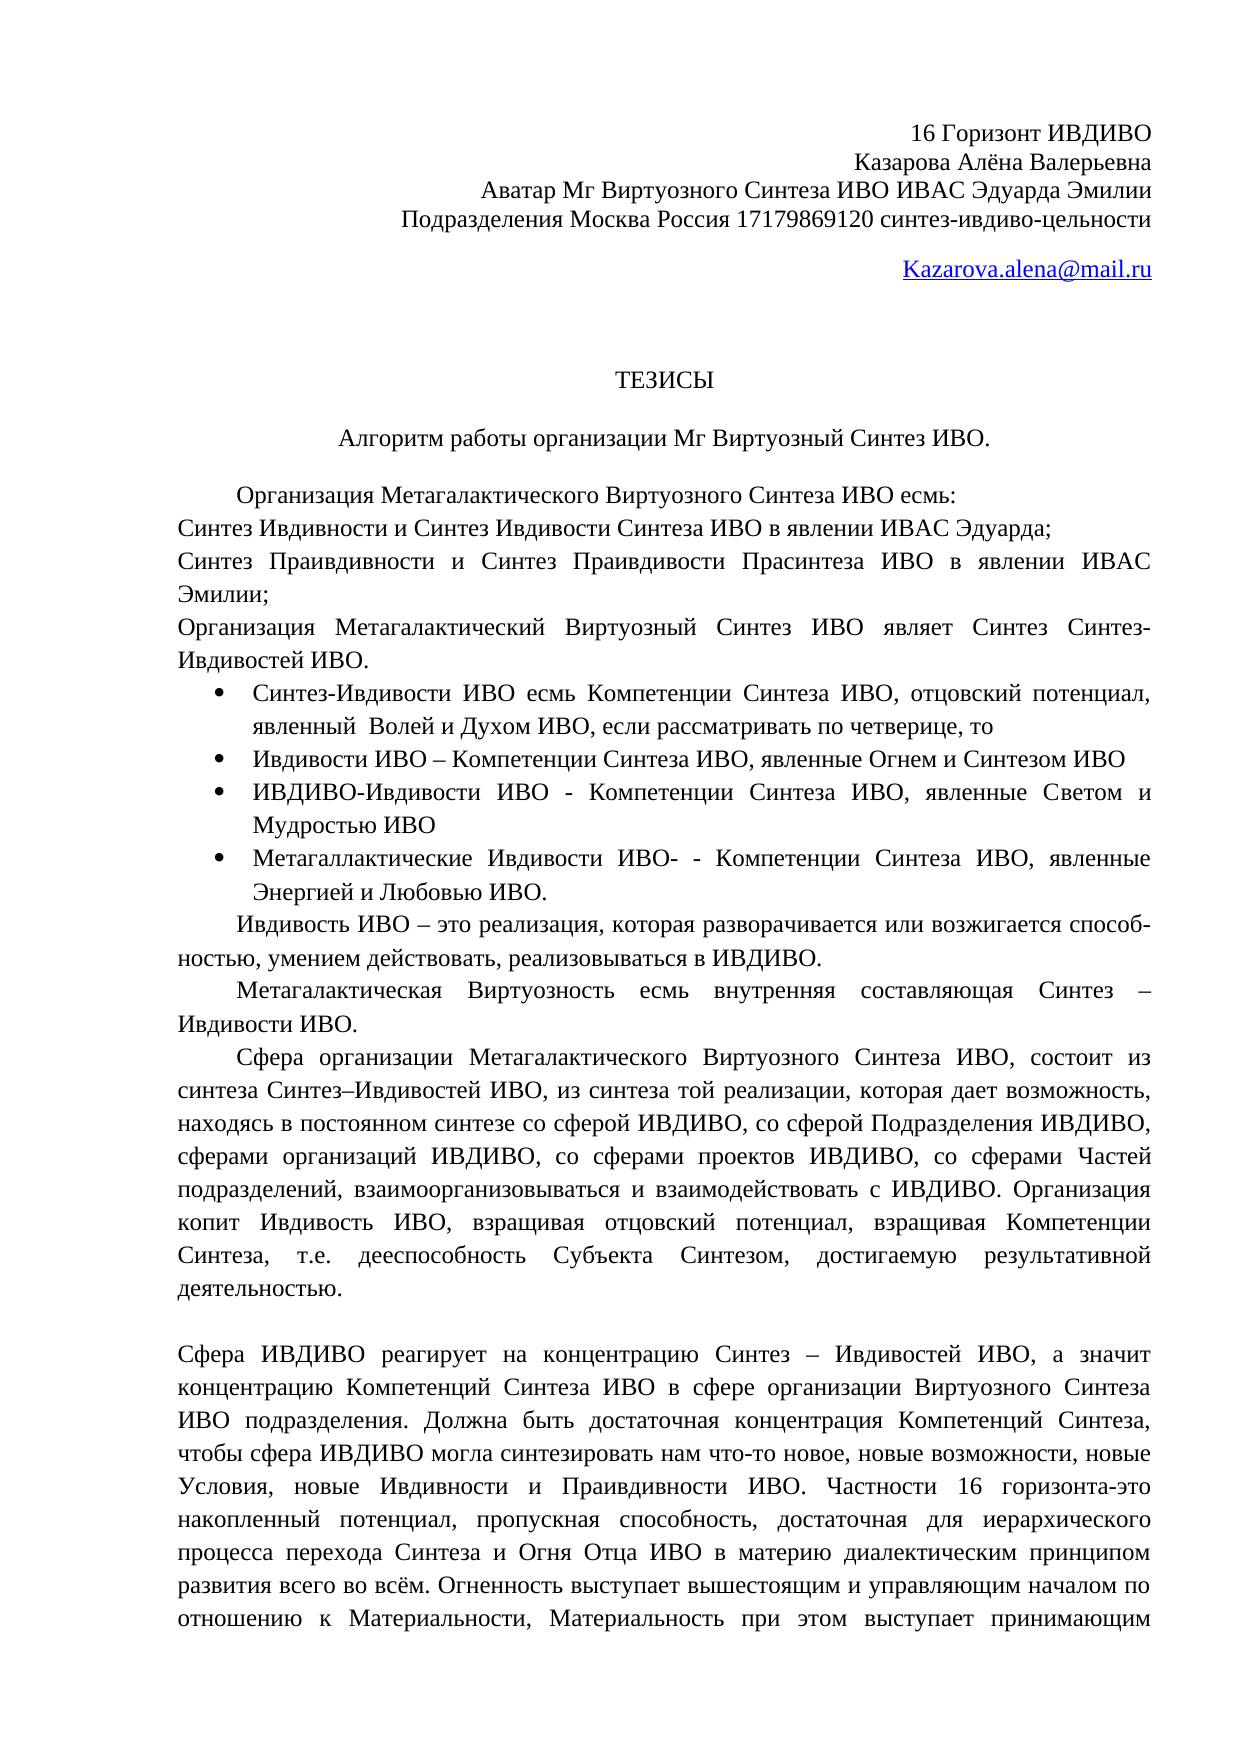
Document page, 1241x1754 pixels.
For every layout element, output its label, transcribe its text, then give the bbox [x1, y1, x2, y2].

text Алгоритм работы организации Мг Виртуозный Синтез ИВО. [177, 423, 1152, 452]
text Ивдивость ИВО – это реализация, которая разворачивается или возжигается способ-ностью, умением действовать, реализовываться в ИВДИВО. [177, 909, 1152, 971]
text Казарова Алёна Валерьевна [177, 147, 1152, 176]
list Подразделения Москва Россия 17179869120 синтез-ивдиво-цельности [252, 204, 1152, 233]
text Синтез Праивдивности и Синтез Праивдивости Прасинтеза ИВО в явлении ИВАС Эмилии; [177, 546, 1152, 608]
list Метагаллактические Ивдивости ИВО- - Компетенции Синтеза ИВО, явленные Энергией и Любовью ИВО. [215, 843, 1152, 905]
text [177, 1339, 1152, 1632]
list ИВДИВО-Ивдивости ИВО - Компетенции Синтеза ИВО, явленные Светом и Мудростью ИВО [215, 777, 1152, 839]
text Синтез Ивдивности и Синтез Ивдивости Синтеза ИВО в явлении ИВАС Эдуарда; [177, 513, 1152, 542]
text Сфера организации Метагалактического Виртуозного Синтеза ИВО, состоит из синтеза Синтез–Ивдивостей ИВО, из синтеза той реализации, которая дает возможность, находясь в постоянном синтезе со сферой ИВДИВО, со сферой Подразделения ИВДИВО, сферами организаций ИВДИВО, со сферами проектов ИВДИВО, со сферами Частей подразделений, взаимоорганизовываться и взаимодействовать с ИВДИВО. Организация копит Ивдивость ИВО, взращивая отцовский потенциал, взращивая Компетенции Синтеза, т.е. дееспособность Субъекта Синтезом, достигаемую результативной деятельностью. [177, 1042, 1152, 1302]
text 16 Горизонт ИВДИВО [177, 118, 1152, 147]
text Организация Метагалактического Виртуозного Синтеза ИВО есмь: [177, 480, 1152, 509]
text Kazarova.alena@mail.ru [177, 254, 1152, 283]
text Организация Метагалактический Виртуозный Синтез ИВО являет Синтез Синтез-Ивдивостей ИВО. [177, 612, 1152, 674]
list Аватар Мг Виртуозного Синтеза ИВО ИВАС Эдуарда Эмилии [252, 176, 1152, 204]
text ТЕЗИСЫ [177, 365, 1152, 394]
list Синтез-Ивдивости ИВО есмь Компетенции Синтеза ИВО, отцовский потенциал, явленный Волей и Духом ИВО, если рассматривать по четверице, то [215, 678, 1152, 740]
text Метагалактическая Виртуозность есмь внутренняя составляющая Синтез – Ивдивости ИВО. [177, 976, 1152, 1037]
list Ивдивости ИВО – Компетенции Синтеза ИВО, явленные Огнем и Синтезом ИВО [215, 744, 1152, 773]
